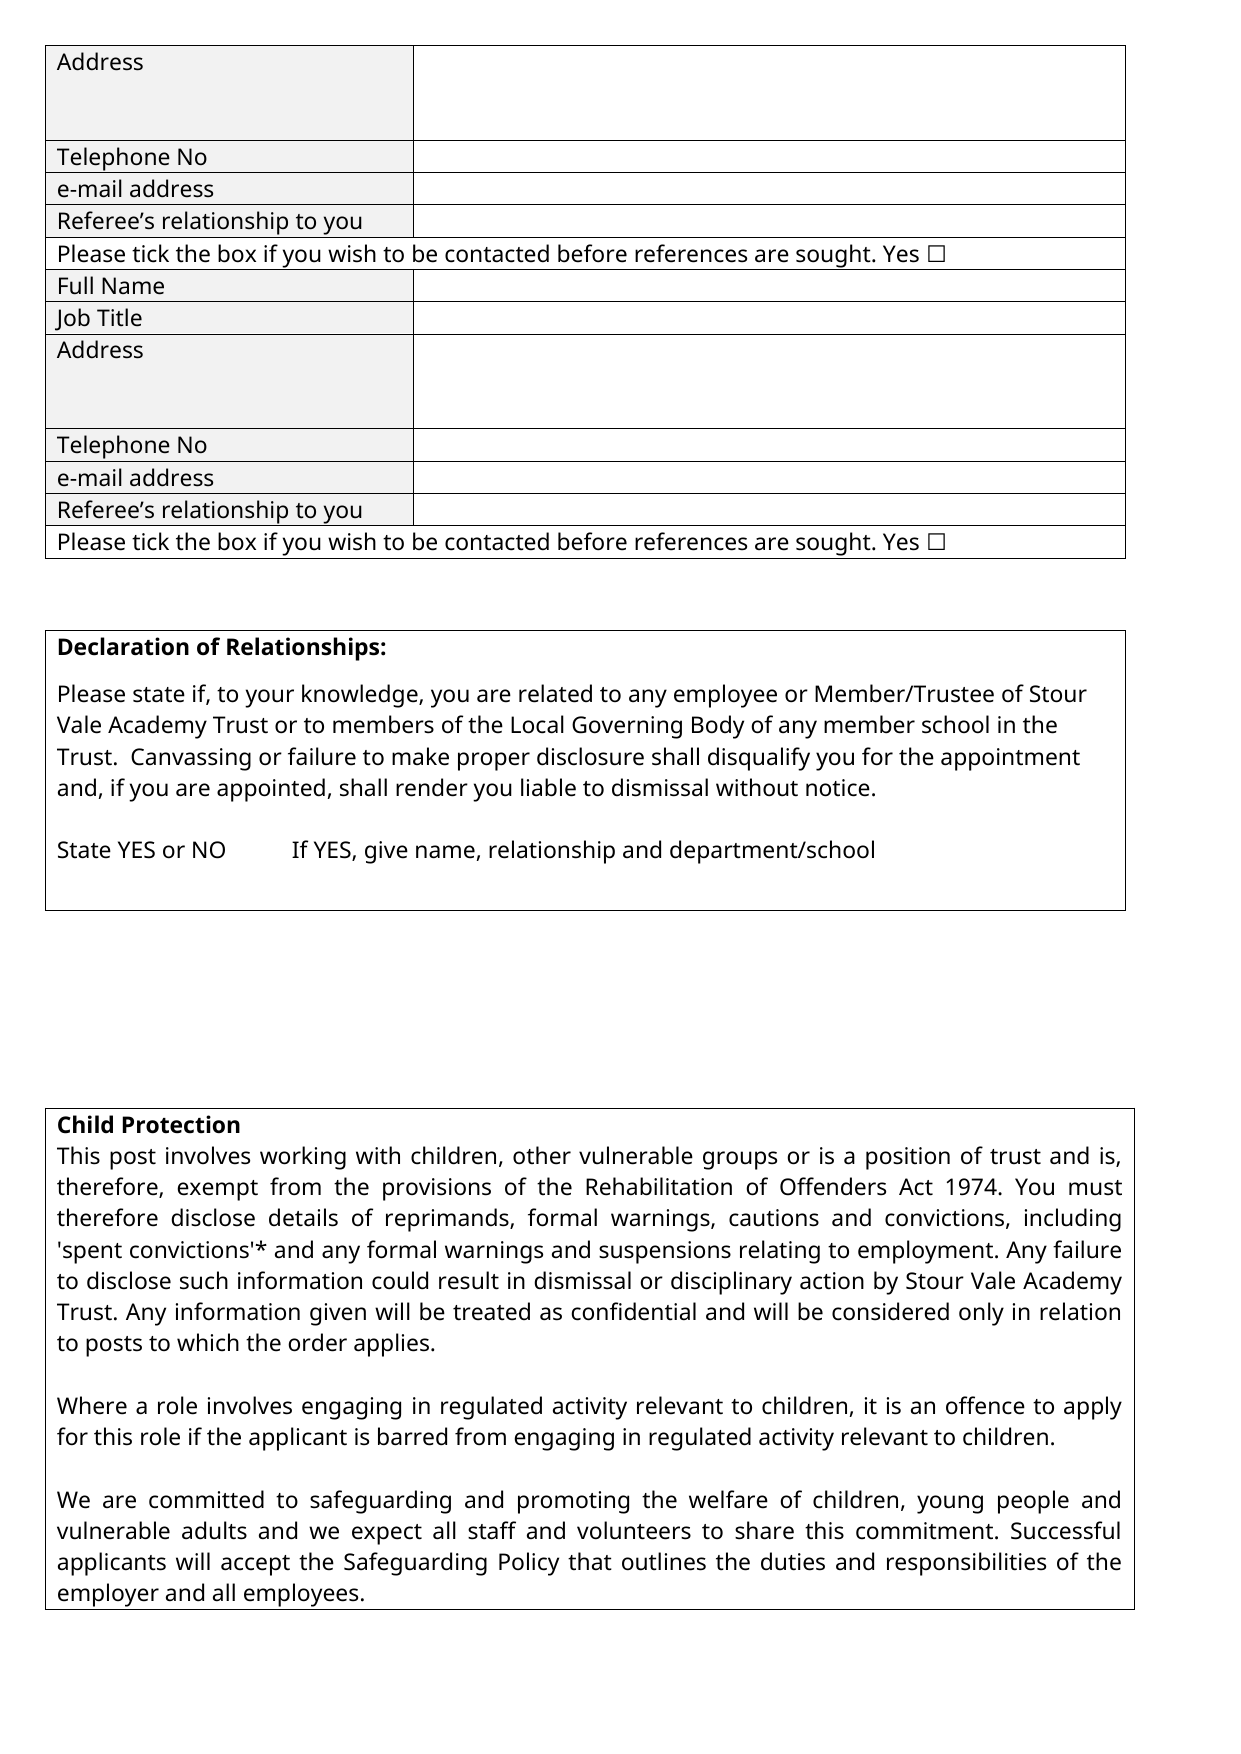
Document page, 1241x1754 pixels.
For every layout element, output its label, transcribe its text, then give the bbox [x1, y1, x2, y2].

table_cell e-mail address [46, 462, 413, 493]
table_cell [414, 46, 1125, 140]
table_cell [414, 462, 1125, 493]
table_cell [414, 270, 1125, 301]
table_cell Referee’s relationship to you [46, 205, 413, 237]
table_cell [414, 335, 1125, 428]
table_cell Job Title [46, 302, 413, 333]
table_cell Telephone No [46, 141, 413, 172]
table_cell [414, 205, 1125, 237]
table_cell Address [46, 46, 413, 140]
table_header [46, 1109, 1134, 1609]
table_cell [414, 494, 1125, 525]
table_cell Referee’s relationship to you [46, 494, 413, 525]
table_cell Please tick the box if you wish to be contacted before references are sought. Yes ☐ [46, 526, 1125, 557]
table_cell e-mail address [46, 173, 413, 204]
table_cell [414, 429, 1125, 461]
table_cell [414, 173, 1125, 204]
table_cell [414, 302, 1125, 333]
table_cell Telephone No [46, 429, 413, 461]
table_cell Please tick the box if you wish to be contacted before references are sought. Yes ☐ [46, 238, 1125, 269]
table_cell Address [46, 335, 413, 428]
table_cell [414, 141, 1125, 172]
table_header Declaration of Relationships: Please state if, to your knowledge, you are related to any employee or Member/Trustee of Stour Vale Academy Trust or to members of the Local Governing Body of any member school in the Trust. Canvassing or failure to make proper disclosure shall disqualify you for the appointment and, if you are appointed, shall render you liable to dismissal without notice. State YES or NO If YES, give name, relationship and department/school [46, 631, 1125, 910]
table_cell Full Name [46, 270, 413, 301]
